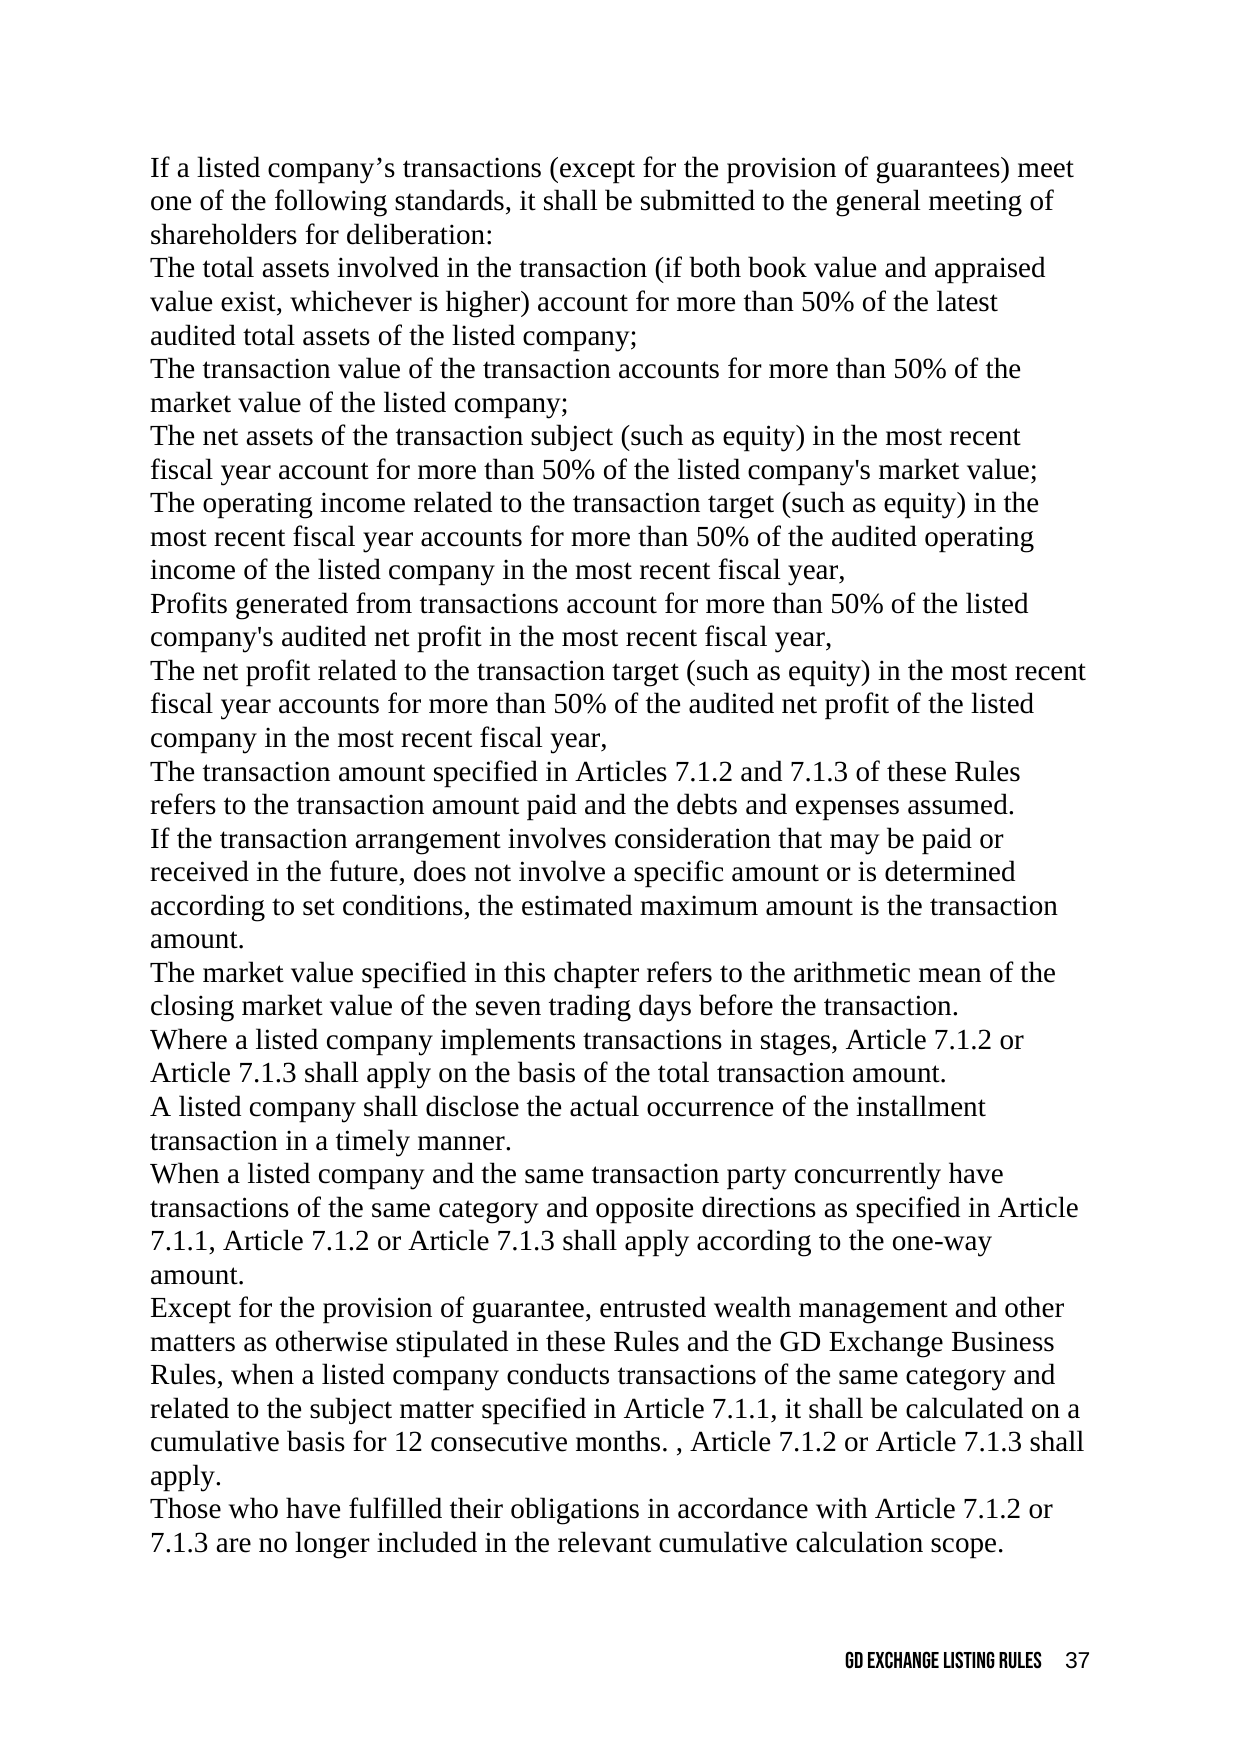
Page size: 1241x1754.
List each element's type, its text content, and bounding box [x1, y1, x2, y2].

text The total assets involved in the transaction (if both book value and appraised value exist, whichever is higher) account for more than 50% of the latest audited total assets of the listed company; [150, 251, 1090, 351]
text If a listed company’s transactions (except for the provision of guarantees) meet one of the following standards, it shall be submitted to the general meeting of shareholders for deliberation: [150, 150, 1090, 251]
text If the transaction arrangement involves consideration that may be paid or received in the future, does not involve a specific amount or is determined according to set conditions, the estimated maximum amount is the transaction amount. [150, 821, 1090, 955]
text Those who have fulfilled their obligations in accordance with Article 7.1.2 or 7.1.3 are no longer included in the relevant cumulative calculation scope. [150, 1492, 1090, 1559]
text Where a listed company implements transactions in stages, Article 7.1.2 or Article 7.1.3 shall apply on the basis of the total transaction amount. [150, 1022, 1090, 1089]
text The net assets of the transaction subject (such as equity) in the most recent fiscal year account for more than 50% of the listed company's market value; [150, 418, 1090, 485]
text The transaction value of the transaction accounts for more than 50% of the market value of the listed company; [150, 351, 1090, 418]
text Except for the provision of guarantee, entrusted wealth management and other matters as otherwise stipulated in these Rules and the GD Exchange Business Rules, when a listed company conducts transactions of the same category and related to the subject matter specified in Article 7.1.1, it shall be calculated on a cumulative basis for 12 consecutive months. , Article 7.1.2 or Article 7.1.3 shall apply. [150, 1290, 1090, 1492]
text The net profit related to the transaction target (such as equity) in the most recent fiscal year accounts for more than 50% of the audited net profit of the listed company in the most recent fiscal year, [150, 653, 1090, 754]
text Profits generated from transactions account for more than 50% of the listed company's audited net profit in the most recent fiscal year, [150, 586, 1090, 653]
text When a listed company and the same transaction party concurrently have transactions of the same category and opposite directions as specified in Article 7.1.1, Article 7.1.2 or Article 7.1.3 shall apply according to the one-way amount. [150, 1156, 1090, 1290]
text A listed company shall disclose the actual occurrence of the installment transaction in a timely manner. [150, 1089, 1090, 1156]
text The transaction amount specified in Articles 7.1.2 and 7.1.3 of these Rules refers to the transaction amount paid and the debts and expenses assumed. [150, 754, 1090, 821]
text The operating income related to the transaction target (such as equity) in the most recent fiscal year accounts for more than 50% of the audited operating income of the listed company in the most recent fiscal year, [150, 485, 1090, 586]
text The market value specified in this chapter refers to the arithmetic mean of the closing market value of the seven trading days before the transaction. [150, 955, 1090, 1022]
